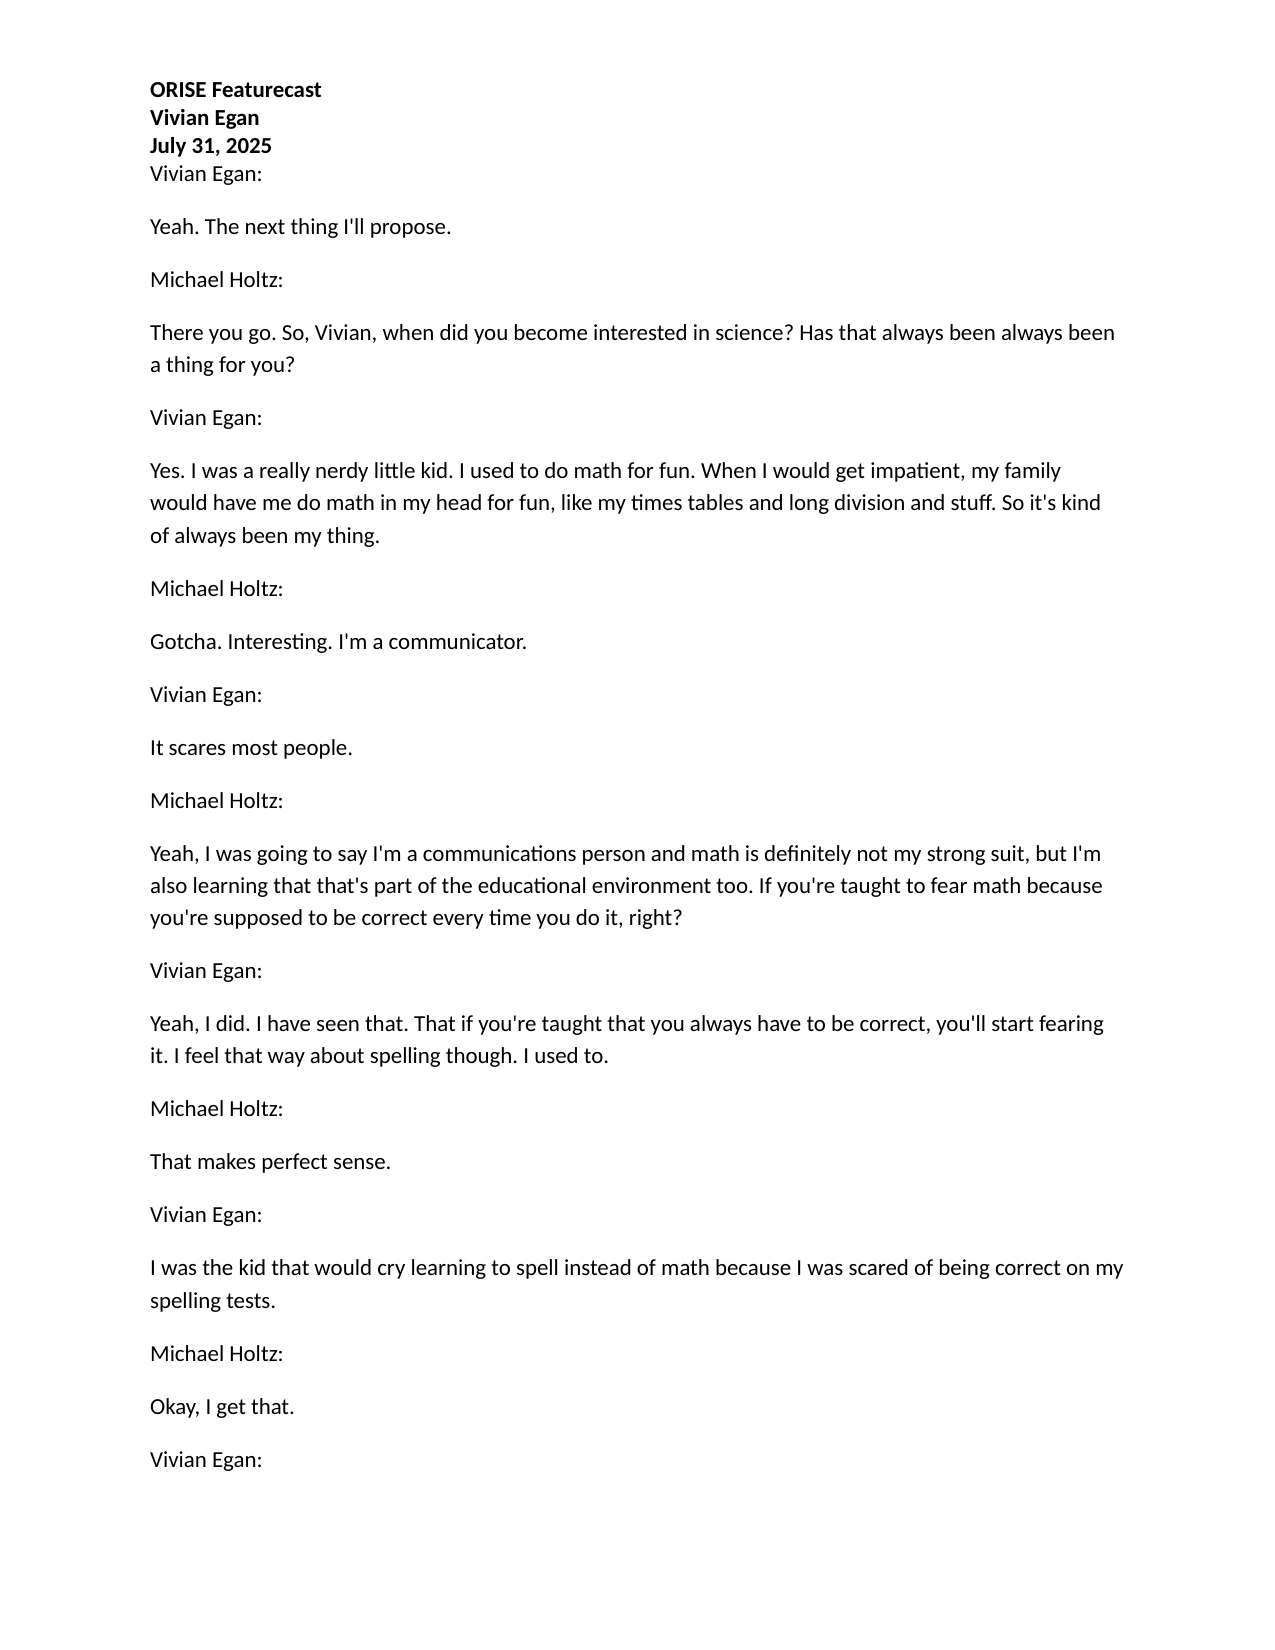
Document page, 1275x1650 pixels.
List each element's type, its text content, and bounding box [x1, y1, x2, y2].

text Michael Holtz: [150, 1339, 1125, 1367]
text Yeah. The next thing I'll propose. [150, 212, 1125, 240]
text Vivian Egan: [150, 956, 1125, 984]
text Vivian Egan: [150, 1445, 1125, 1473]
text Michael Holtz: [150, 1094, 1125, 1122]
text Michael Holtz: [150, 574, 1125, 602]
text It scares most people. [150, 733, 1125, 761]
text I was the kid that would cry learning to spell instead of math because I was scared of being correct on my spelling tests. [150, 1253, 1125, 1314]
text Yeah, I was going to say I'm a communications person and math is definitely not my strong suit, but I'm also learning that that's part of the educational environment too. If you're taught to fear math because you're supposed to be correct every time you do it, right? [150, 839, 1125, 931]
text Yeah, I did. I have seen that. That if you're taught that you always have to be correct, you'll start fearing it. I feel that way about spelling though. I used to. [150, 1009, 1125, 1069]
text There you go. So, Vivian, when did you become interested in science? Has that always been always been a thing for you? [150, 318, 1125, 378]
text Michael Holtz: [150, 786, 1125, 814]
text Yes. I was a really nerdy little kid. I used to do math for fun. When I would get impatient, my family would have me do math in my head for fun, like my times tables and long division and stuff. So it's kind of always been my thing. [150, 456, 1125, 549]
text Vivian Egan: [150, 680, 1125, 708]
text Okay, I get that. [150, 1392, 1125, 1420]
text Michael Holtz: [150, 265, 1125, 293]
text That makes perfect sense. [150, 1147, 1125, 1176]
text Gotcha. Interesting. I'm a communicator. [150, 627, 1125, 655]
text Vivian Egan: [150, 1201, 1125, 1228]
text Vivian Egan: [150, 159, 1125, 187]
text Vivian Egan: [150, 403, 1125, 431]
